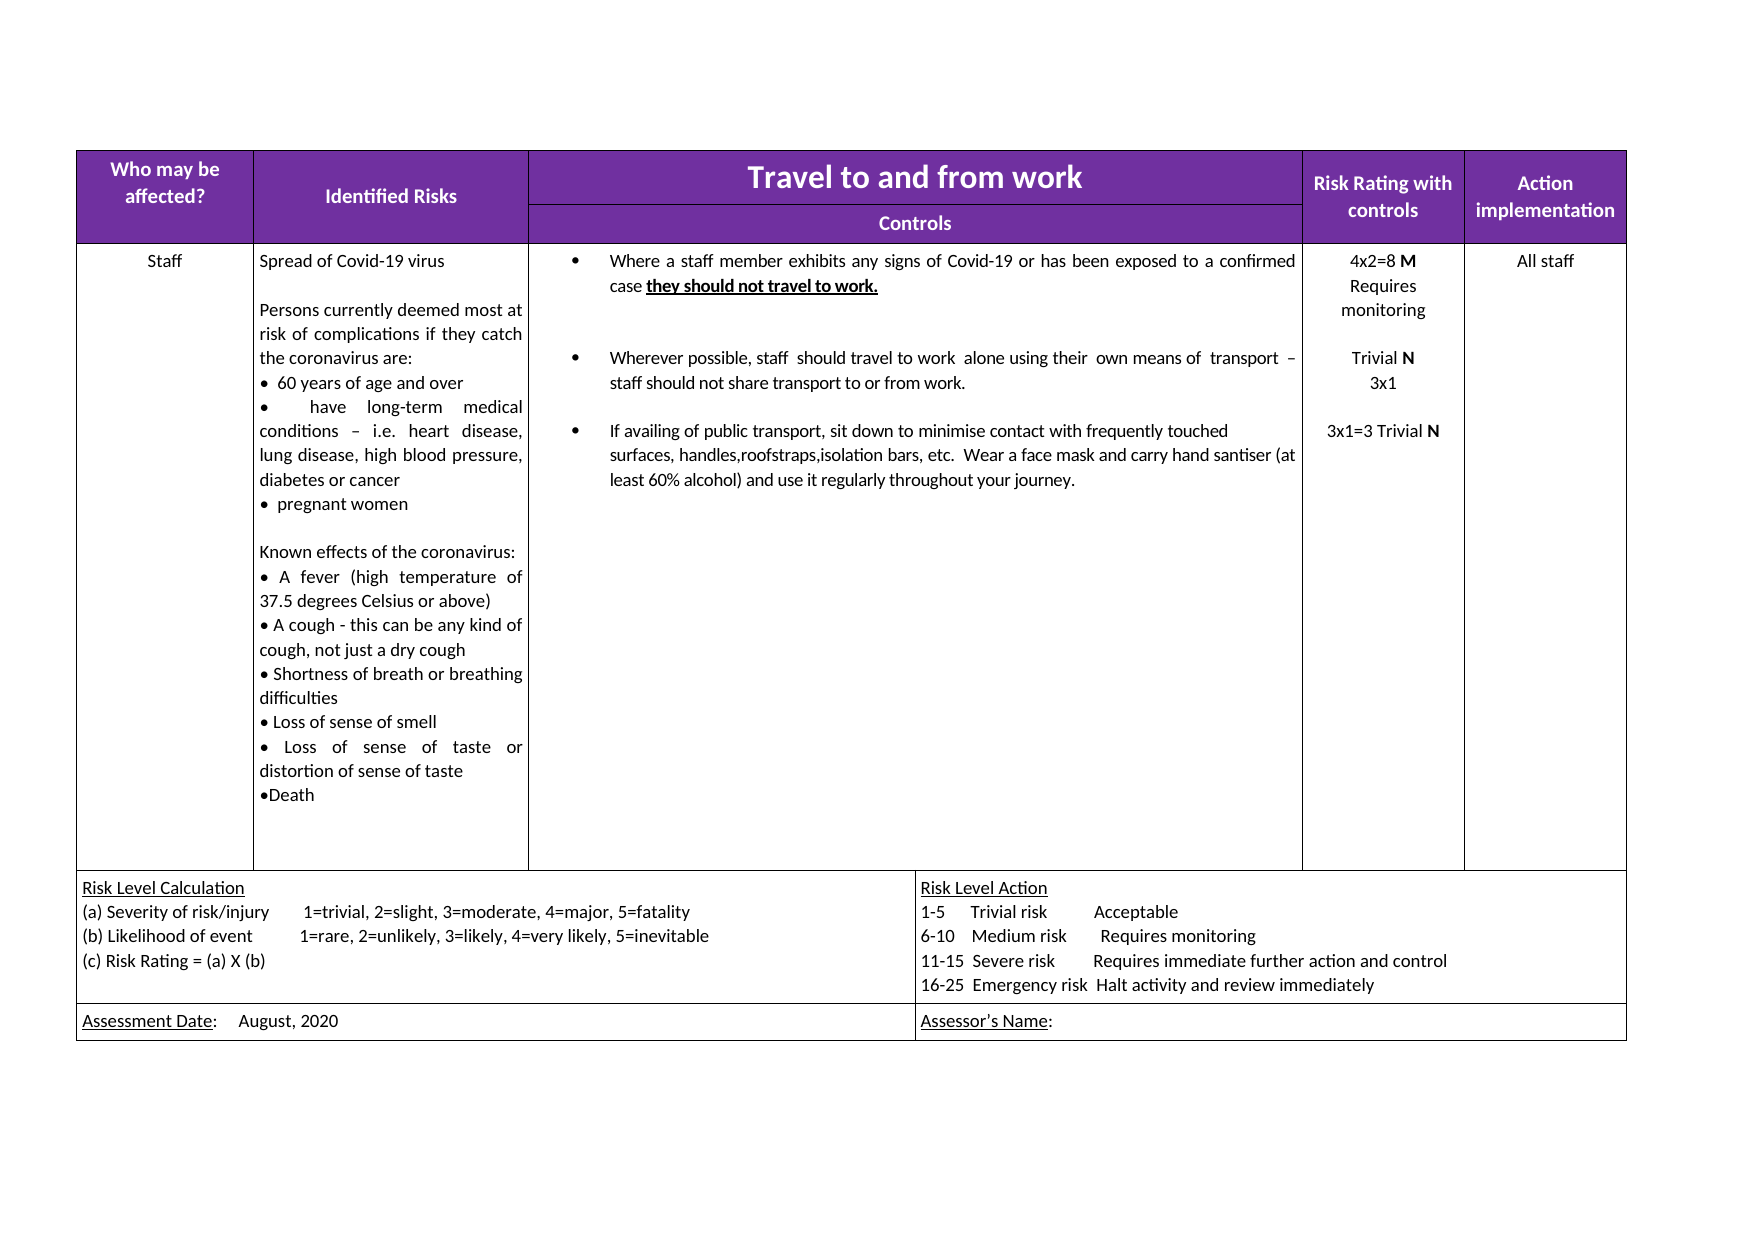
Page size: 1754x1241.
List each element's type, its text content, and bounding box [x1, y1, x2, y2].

table_cell Staff [77, 244, 253, 870]
table_cell Risk Level Calculation (a) Severity of risk/injury 1=trivial, 2=slight, 3=moderate, 4=major, 5=fatality (b) Likelihood of event 1=rare, 2=unlikely, 3=likely, 4=very likely, 5=inevitable (c) Risk Rating = (a) X (b) [77, 871, 915, 1003]
table_header Identified Risks [254, 151, 528, 243]
table_header Action implementation [1465, 151, 1626, 243]
table_header Risk Rating with controls [1303, 151, 1464, 243]
table_cell Risk Level Action 1-5 Trivial risk Acceptable 6-10 Medium risk Requires monitoring 11-15 Severe risk Requires immediate further action and control 16-25 Emergency risk Halt activity and review immediately [916, 871, 1626, 1003]
table_cell Where a staff member exhibits any signs of Covid-19 or has been exposed to a confirmed case they should not travel to work. Wherever possible, staff should travel to work alone using their own means of transport – staff should not share transport to or from work. If availing of public transport, sit down to minimise contact with frequently touched surfaces, handles,roofstraps,isolation bars, etc. Wear a face mask and carry hand santiser (at least 60% alcohol) and use it regularly throughout your journey. [529, 244, 1302, 870]
table_header Travel to and from work [529, 151, 1302, 204]
table_cell Controls [529, 205, 1302, 243]
table_cell All staff [1465, 244, 1626, 870]
table_cell Assessor’s Name: [916, 1004, 1626, 1040]
table_cell 4x2=8 M Requires monitoring Trivial N 3x1 3x1=3 Trivial N [1303, 244, 1464, 870]
table_cell Assessment Date: August, 2020 [77, 1004, 915, 1040]
table_header Who may be affected? [77, 151, 253, 243]
